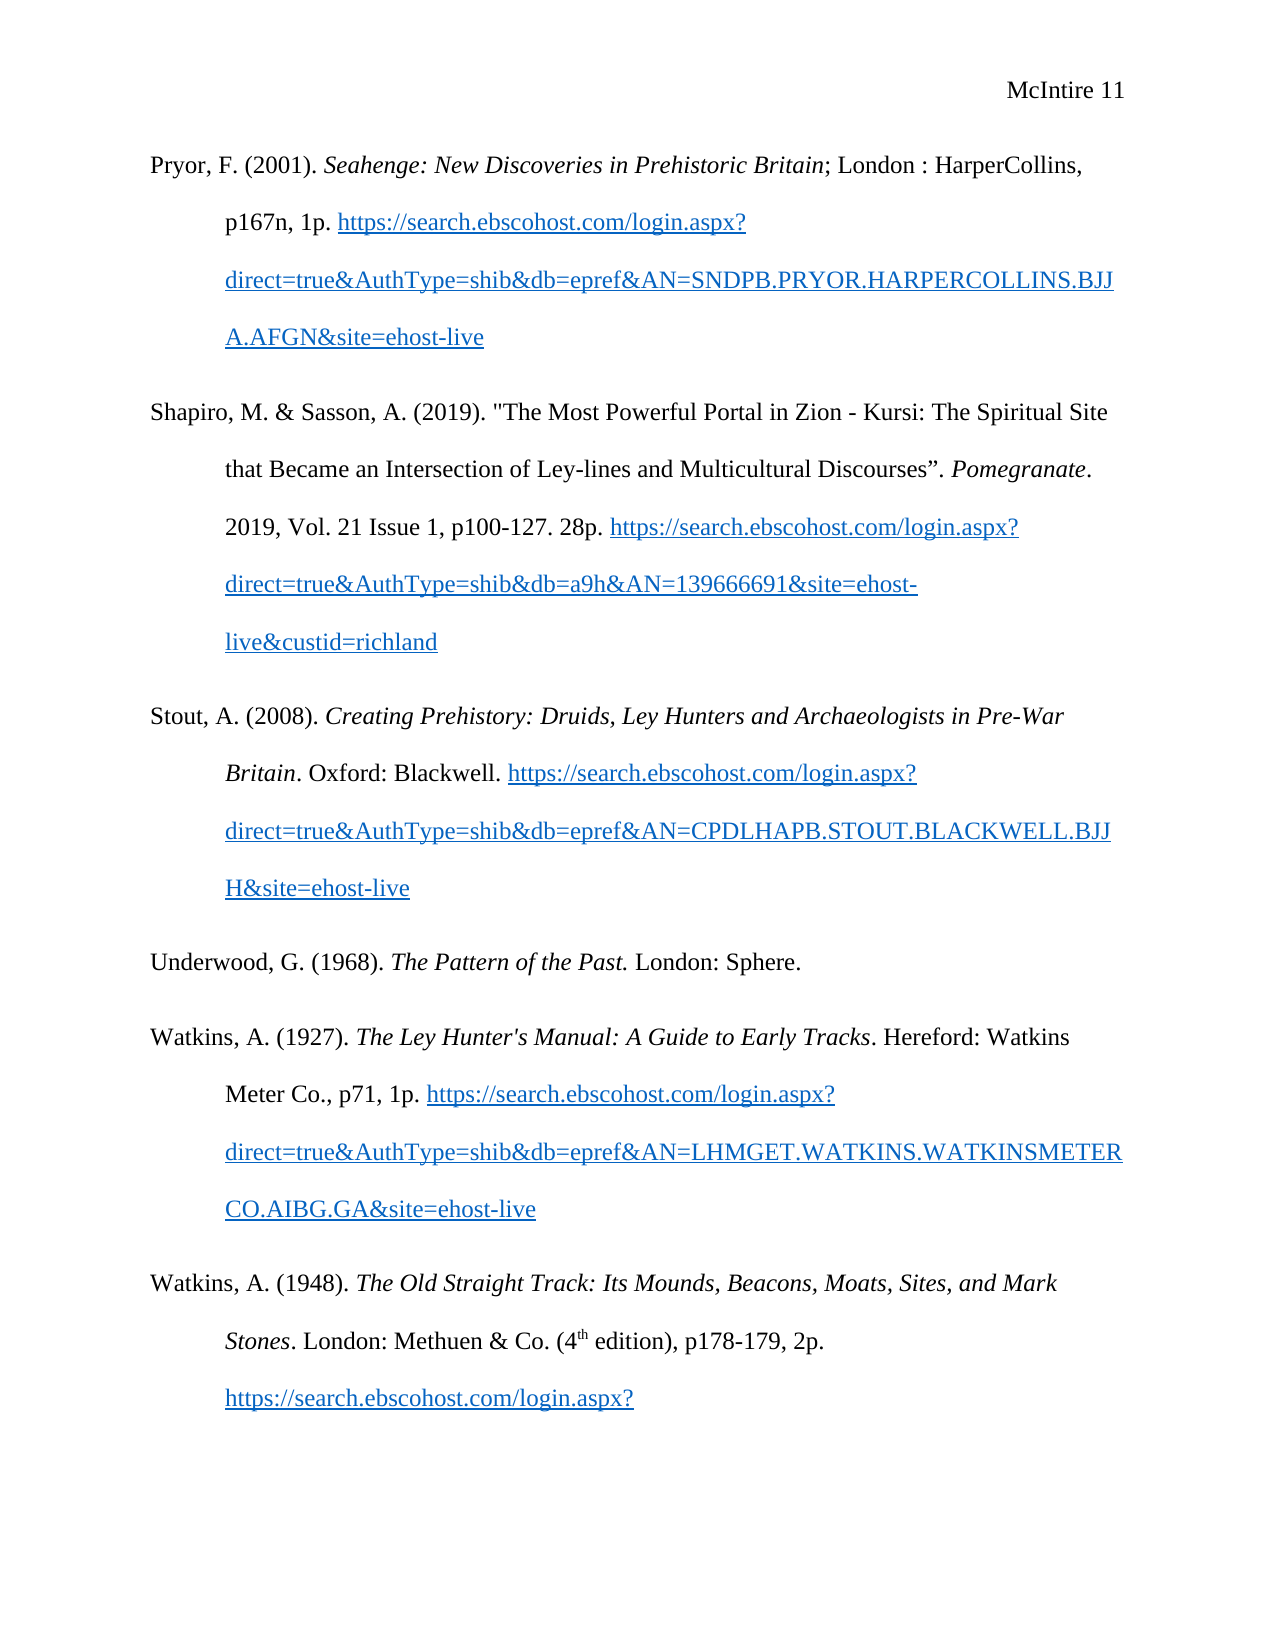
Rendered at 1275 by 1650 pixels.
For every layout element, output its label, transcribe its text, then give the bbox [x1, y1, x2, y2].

text Pryor, F. (2001). Seahenge: New Discoveries in Prehistoric Britain; London : HarperCollins, p167n, 1p. https://search.ebscohost.com/login.aspx?direct=true&AuthType=shib&db=epref&AN=SNDPB.PRYOR.HARPERCOLLINS.BJJA.AFGN&site=ehost-live [150, 150, 1125, 351]
text Underwood, G. (1968). The Pattern of the Past. London: Sphere. [150, 947, 1125, 976]
text Watkins, A. (1927). The Ley Hunter's Manual: A Guide to Early Tracks. Hereford: Watkins Meter Co., p71, 1p. https://search.ebscohost.com/login.aspx?direct=true&AuthType=shib&db=epref&AN=LHMGET.WATKINS.WATKINSMETERCO.AIBG.GA&site=ehost-live [150, 1022, 1125, 1223]
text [150, 1268, 1125, 1412]
text Stout, A. (2008). Creating Prehistory: Druids, Ley Hunters and Archaeologists in Pre-War Britain. Oxford: Blackwell. https://search.ebscohost.com/login.aspx?direct=true&AuthType=shib&db=epref&AN=CPDLHAPB.STOUT.BLACKWELL.BJJH&site=ehost-live [150, 701, 1125, 902]
text Shapiro, M. & Sasson, A. (2019). "The Most Powerful Portal in Zion - Kursi: The Spiritual Site that Became an Intersection of Ley-lines and Multicultural Discourses”. Pomegranate. 2019, Vol. 21 Issue 1, p100-127. 28p. https://search.ebscohost.com/login.aspx?direct=true&AuthType=shib&db=a9h&AN=139666691&site=ehost-live&custid=richland [150, 397, 1125, 655]
